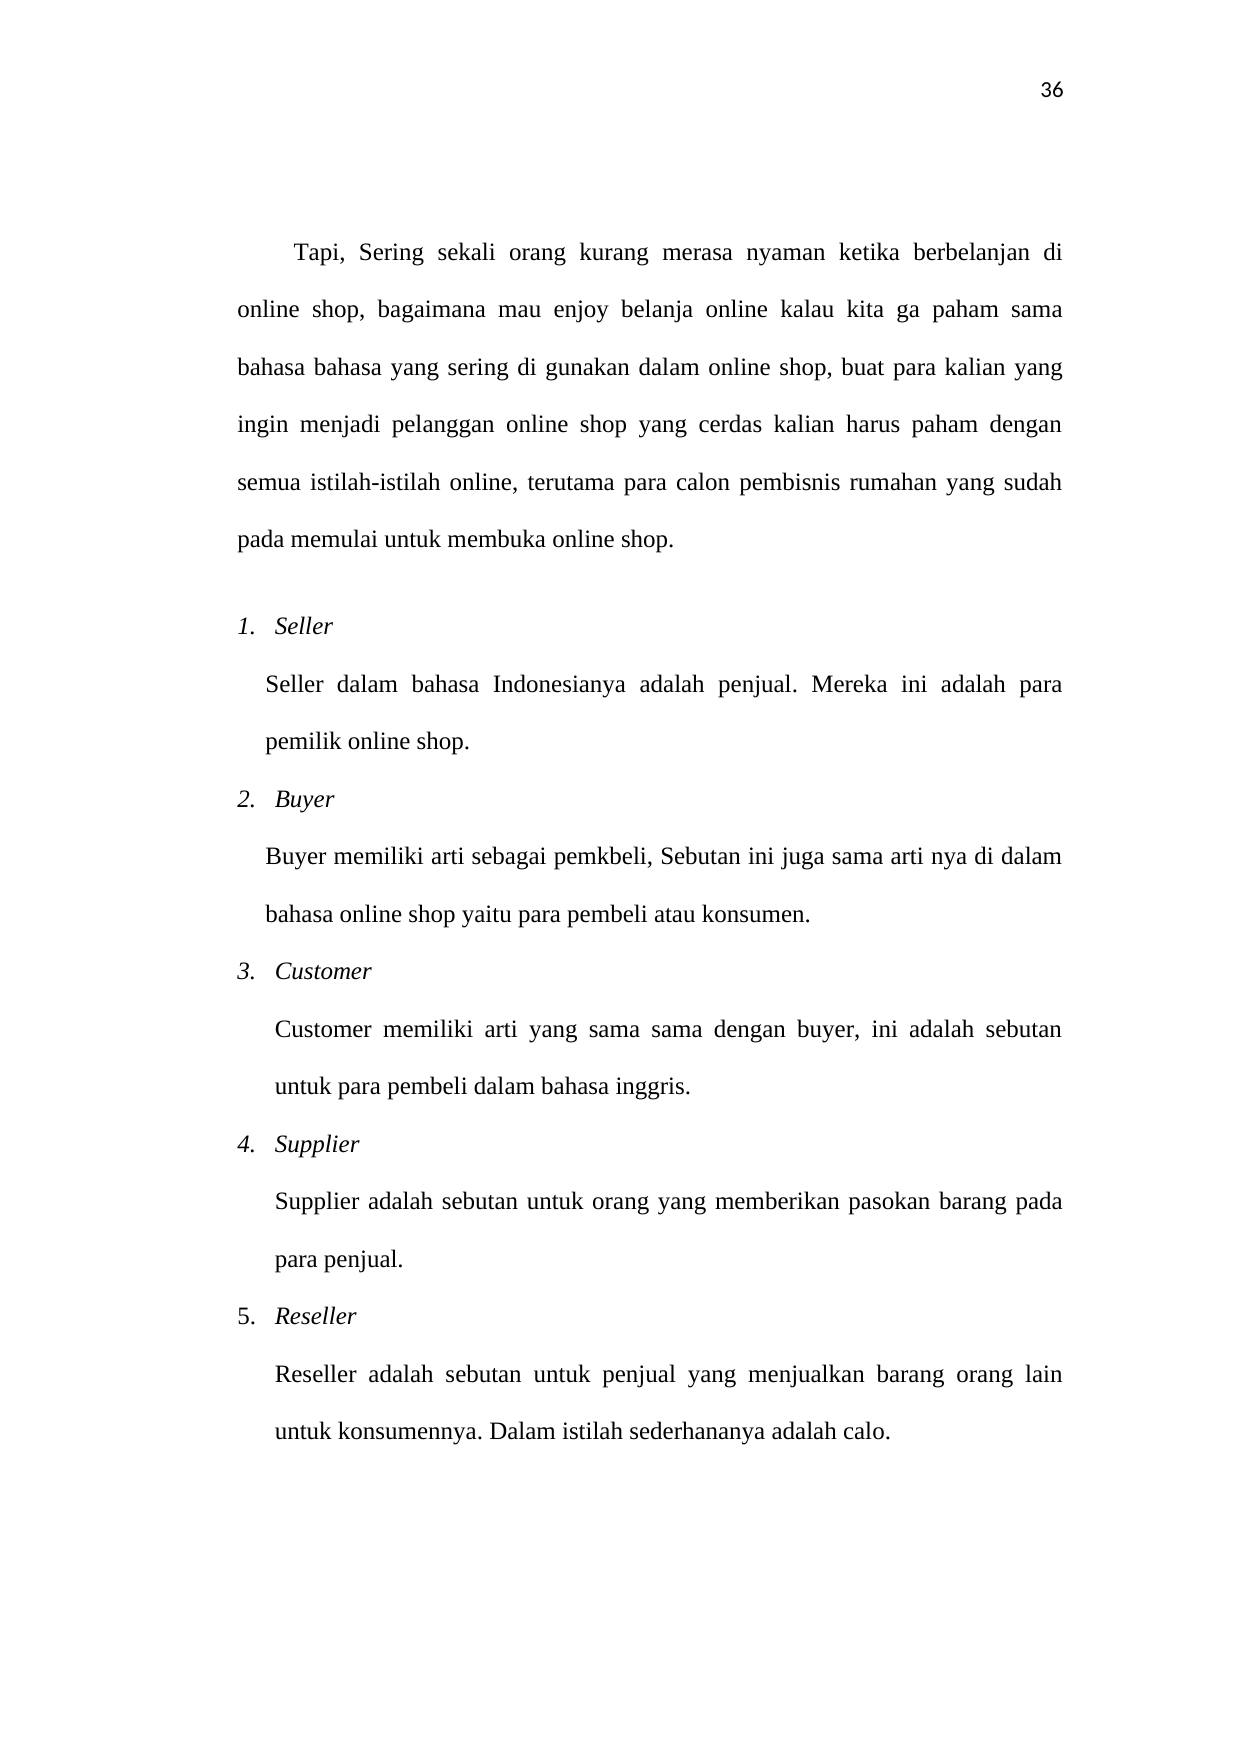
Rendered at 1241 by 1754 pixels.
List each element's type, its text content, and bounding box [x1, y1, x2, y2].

list Buyer [237, 784, 1063, 812]
text Customer memiliki arti yang sama sama dengan buyer, ini adalah sebutan untuk para pembeli dalam bahasa inggris. [274, 1014, 1063, 1100]
list Customer [237, 956, 1063, 985]
text Reseller adalah sebutan untuk penjual yang menjualkan barang orang lain untuk konsumennya. Dalam istilah sederhananya adalah calo. [274, 1359, 1063, 1445]
text Buyer memiliki arti sebagai pemkbeli, Sebutan ini juga sama arti nya di dalam bahasa online shop yaitu para pembeli atau konsumen. [265, 841, 1063, 927]
text Tapi, Sering sekali orang kurang merasa nyaman ketika berbelanjan di online shop, bagaimana mau enjoy belanja online kalau kita ga paham sama bahasa bahasa yang sering di gunakan dalam online shop, buat para kalian yang ingin menjadi pelanggan online shop yang cerdas kalian harus paham dengan semua istilah-istilah online, terutama para calon pembisnis rumahan yang sudah pada memulai untuk membuka online shop. [237, 237, 1063, 553]
list Seller [237, 611, 1063, 640]
list Supplier [237, 1129, 1063, 1157]
text Seller dalam bahasa Indonesianya adalah penjual. Mereka ini adalah para pemilik online shop. [265, 669, 1063, 755]
text 5. Reseller [237, 1301, 1063, 1330]
text Supplier adalah sebutan untuk orang yang memberikan pasokan barang pada para penjual. [274, 1186, 1063, 1272]
